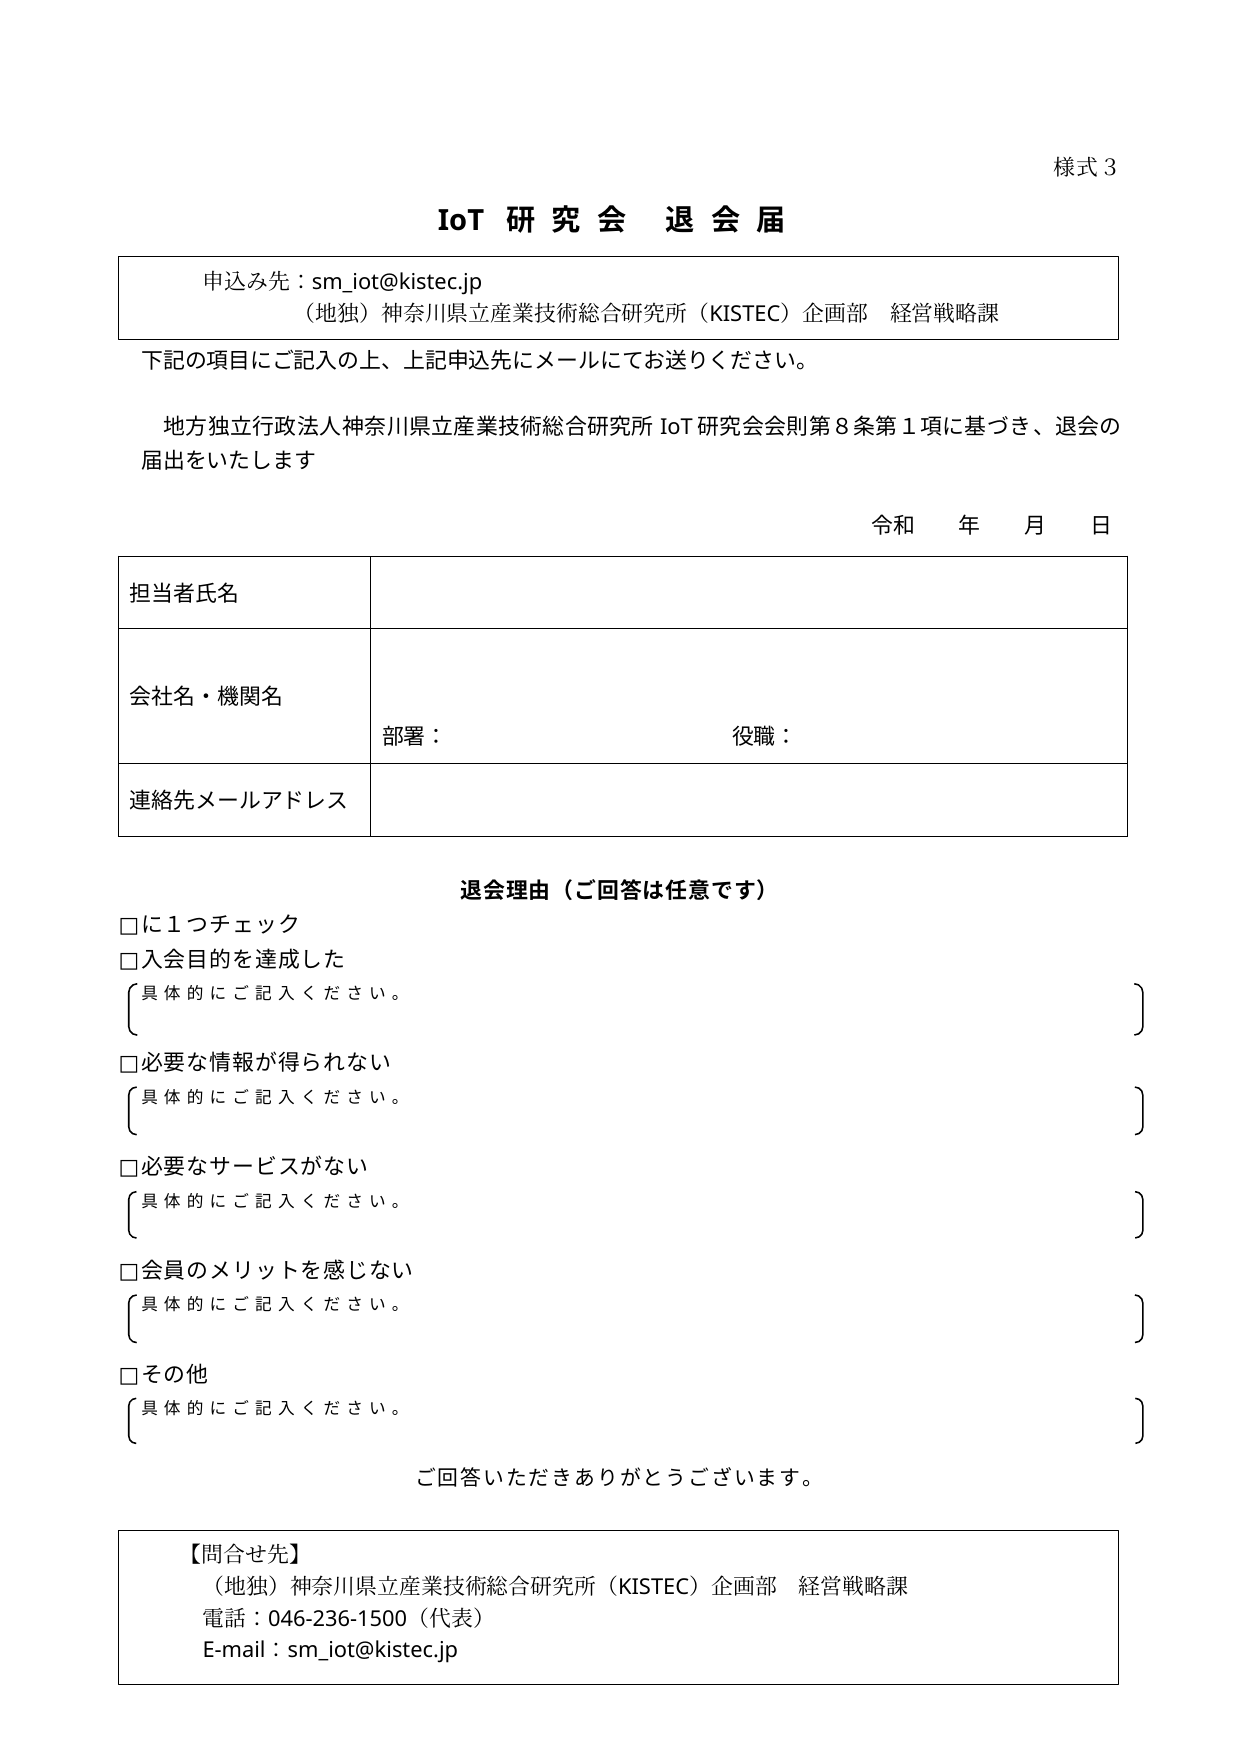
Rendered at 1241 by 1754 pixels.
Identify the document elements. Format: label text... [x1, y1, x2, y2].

text □に１つチェック [118, 906, 1122, 940]
table_cell [371, 764, 1127, 836]
text 令和 年 月 日 [118, 508, 1122, 540]
text ご回答いただきありがとうございます。 [118, 1459, 1122, 1494]
table_header [371, 557, 1127, 628]
text IoT研究会 退会届 [118, 183, 1122, 252]
table_cell 連絡先メールアドレス [119, 764, 370, 836]
table_cell 会社名・機関名 [119, 629, 370, 763]
table_header 担当者氏名 [119, 557, 370, 628]
text □入会目的を達成した [118, 940, 1122, 975]
text □必要な情報が得られない [118, 1044, 1122, 1079]
text 具体的にご記入ください。 [118, 975, 1122, 1009]
text 地方独立行政法人神奈川県立産業技術総合研究所IoT研究会会則第８条第１項に基づき、退会の届出をいたします [141, 408, 1122, 475]
text 具体的にご記入ください。 [118, 1390, 1122, 1424]
text □その他 [118, 1355, 1122, 1390]
text □会員のメリットを感じない [118, 1252, 1122, 1286]
text 具体的にご記入ください。 [118, 1286, 1122, 1321]
text □必要なサービスがない [118, 1148, 1122, 1182]
table_cell 部署： 役職： [371, 629, 1127, 763]
text 下記の項目にご記入の上、上記申込先にメールにてお送りください。 [118, 341, 1122, 375]
text 退会理由（ご回答は任意です） [118, 871, 1122, 906]
text 様式３ [118, 148, 1122, 183]
text 具体的にご記入ください。 [118, 1182, 1122, 1217]
text 具体的にご記入ください。 [118, 1079, 1122, 1113]
